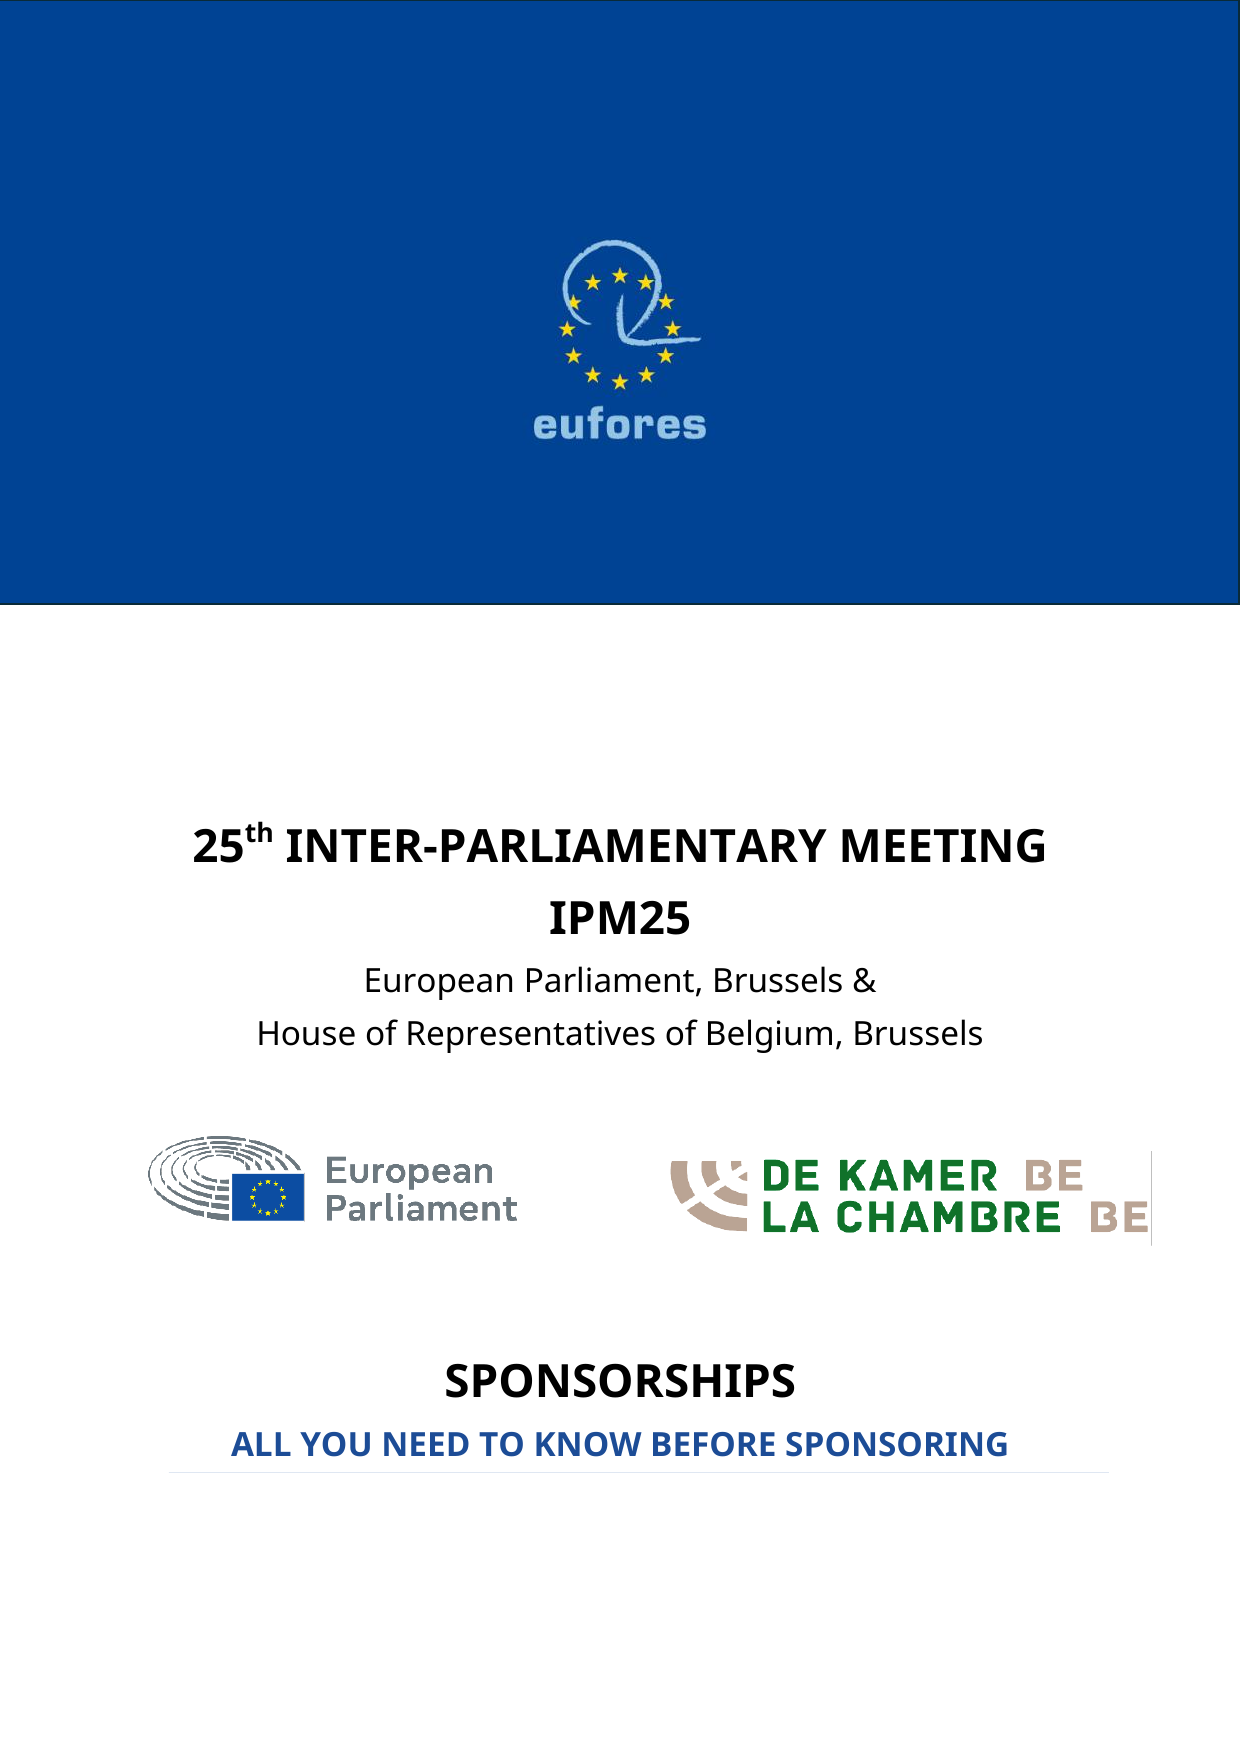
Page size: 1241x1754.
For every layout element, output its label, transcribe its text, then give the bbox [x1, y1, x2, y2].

text House of Representatives of Belgium, Brussels [150, 1009, 1090, 1055]
picture [670, 1151, 1152, 1246]
text SPONSORSHIPS [150, 1349, 1090, 1411]
text 25th INTER-PARLIAMENTARY MEETING IPM25 [150, 814, 1090, 948]
text ALL YOU NEED TO KNOW BEFORE SPONSORING [150, 1420, 1090, 1466]
text European Parliament, Brussels & [150, 957, 1090, 1002]
picture [112, 1100, 552, 1256]
picture [507, 221, 733, 463]
